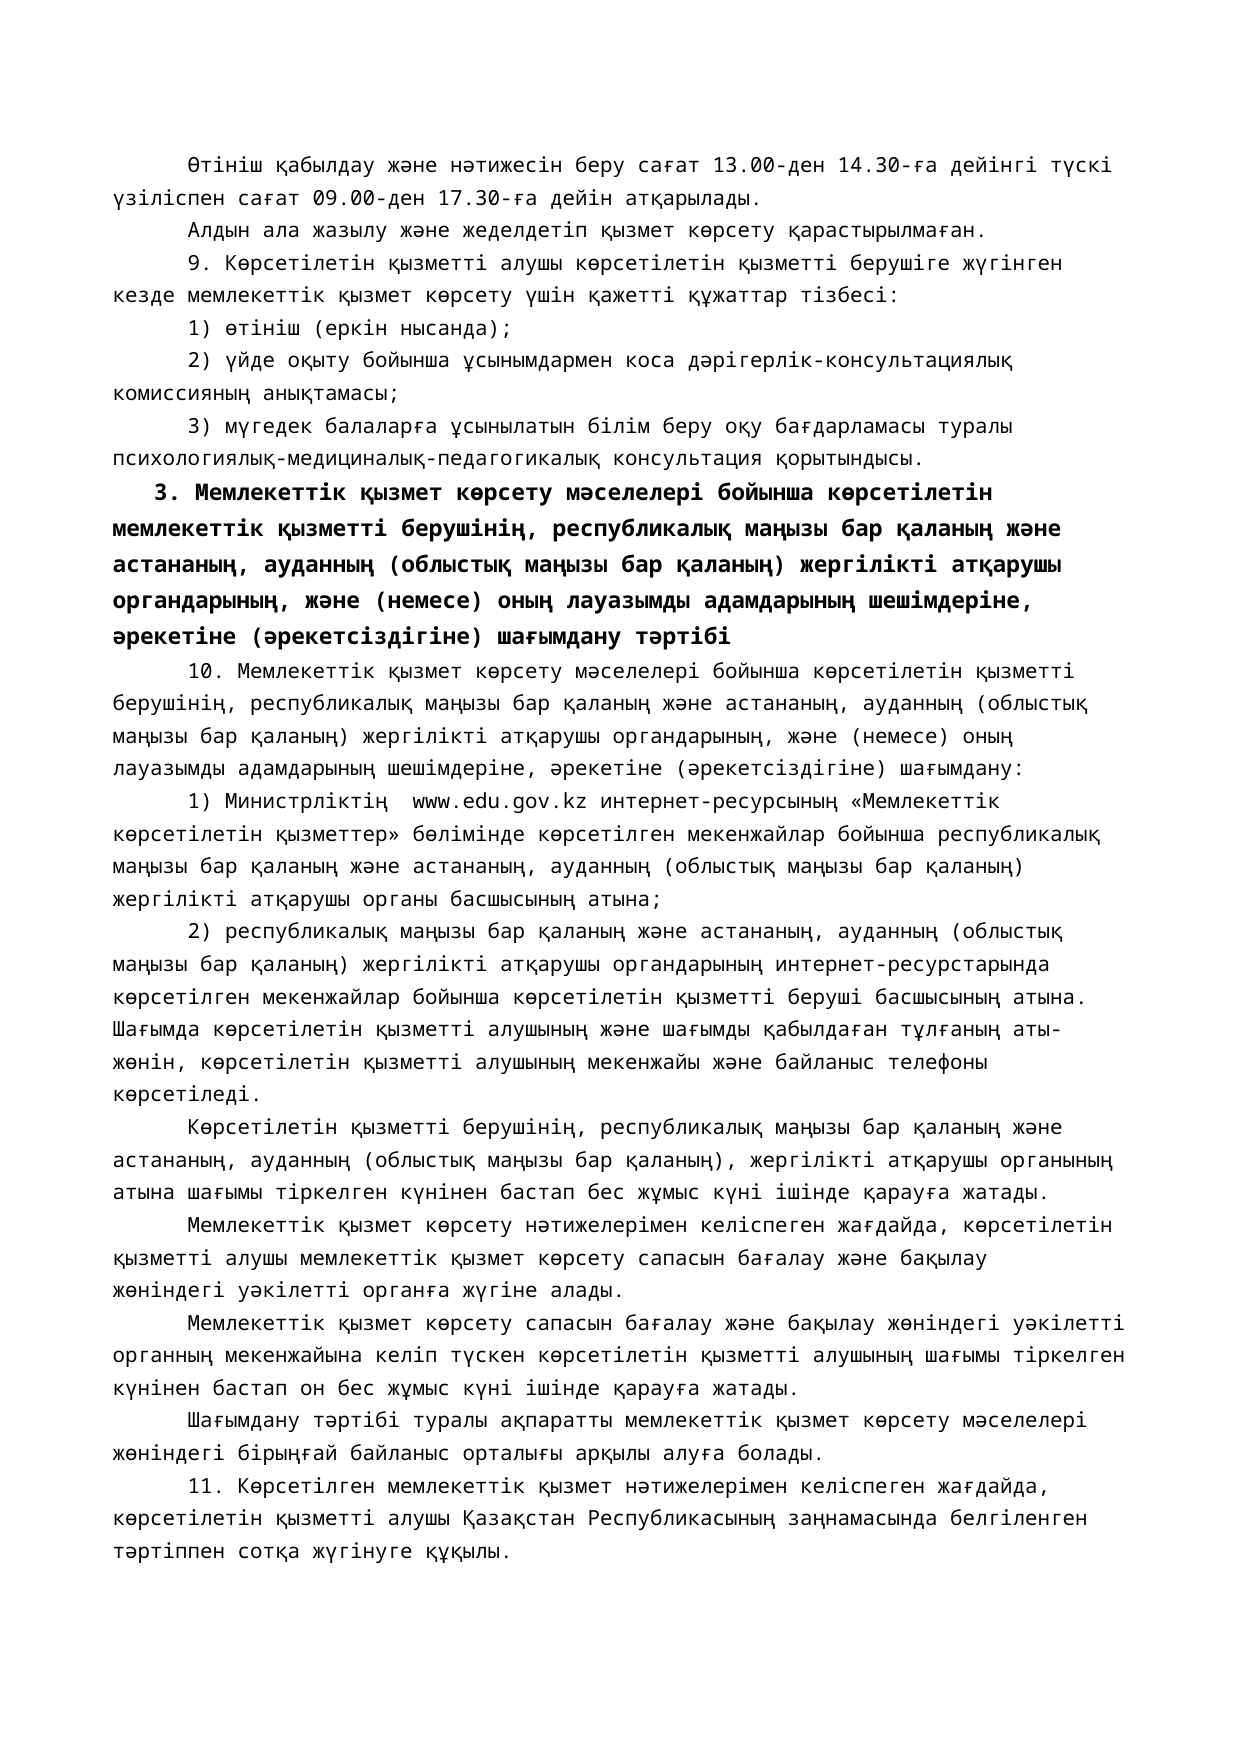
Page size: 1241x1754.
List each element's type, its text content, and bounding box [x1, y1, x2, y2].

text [112, 150, 1128, 472]
text 3. Мемлекеттік қызмет көрсету мәселелері бойынша көрсетілетін мемлекеттік қызметті берушінің, республикалық маңызы бар қаланың және астананың, ауданның (облыстық маңызы бар қаланың) жергілікті атқарушы органдарының, және (немесе) оның лауазымды адамдарының шешімдеріне, әрекетіне (әрекетсіздігіне) шағымдану тәртібі [112, 476, 1128, 651]
text 10. Мемлекеттік қызмет көрсету мәселелері бойынша көрсетілетін қызметті берушінің, республикалық маңызы бар қаланың және астананың, ауданның (облыстық маңызы бар қаланың) жергілікті атқарушы органдарының, және (немесе) оның лауазымды адамдарының шешімдеріне, әрекетіне (әрекетсіздігіне) шағымдану: 1) Министрліктің www.edu.gov.kz интернет-ресурсының «Мемлекеттік көрсетілетін қызметтер» бөлімінде көрсетілген мекенжайлар бойынша республикалық маңызы бар қаланың және астананың, ауданның (облыстық маңызы бар қаланың) жергілікті атқарушы органы басшысының атына; 2) республикалық маңызы бар қаланың және астананың, ауданның (облыстық маңызы бар қаланың) жергілікті атқарушы органдарының интернет-ресурстарында көрсетілген мекенжайлар бойынша көрсетілетін қызметті беруші басшысының атына. Шағымда көрсетілетін қызметті алушының және шағымды қабылдаған тұлғаның аты-жөнін, көрсетілетін қызметті алушының мекенжайы және байланыс телефоны көрсетіледі. Көрсетілетін қызметті берушінің, республикалық маңызы бар қаланың және астананың, ауданның (облыстық маңызы бар қаланың), жергілікті атқарушы органының атына шағымы тіркелген күнінен бастап бес жұмыс күні ішінде қарауға жатады. Мемлекеттік қызмет көрсету нәтижелерімен келіспеген жағдайда, көрсетілетін қызметті алушы мемлекеттік қызмет көрсету сапасын бағалау және бақылау жөніндегі уәкілетті органға жүгіне алады. Мемлекеттік қызмет көрсету сапасын бағалау және бақылау жөніндегі уәкілетті органның мекенжайына келіп түскен көрсетілетін қызметті алушының шағымы тіркелген күнінен бастап он бес жұмыс күні ішінде қарауға жатады. Шағымдану тәртібі туралы ақпаратты мемлекеттік қызмет көрсету мәселелері жөніндегі бірыңғай байланыс орталығы арқылы алуға болады. 11. Көрсетілген мемлекеттік қызмет нәтижелерімен келіспеген жағдайда, көрсетілетін қызметті алушы Қазақстан Республикасының заңнамасында белгіленген тәртіппен сотқа жүгінуге құқылы. [112, 656, 1128, 1564]
